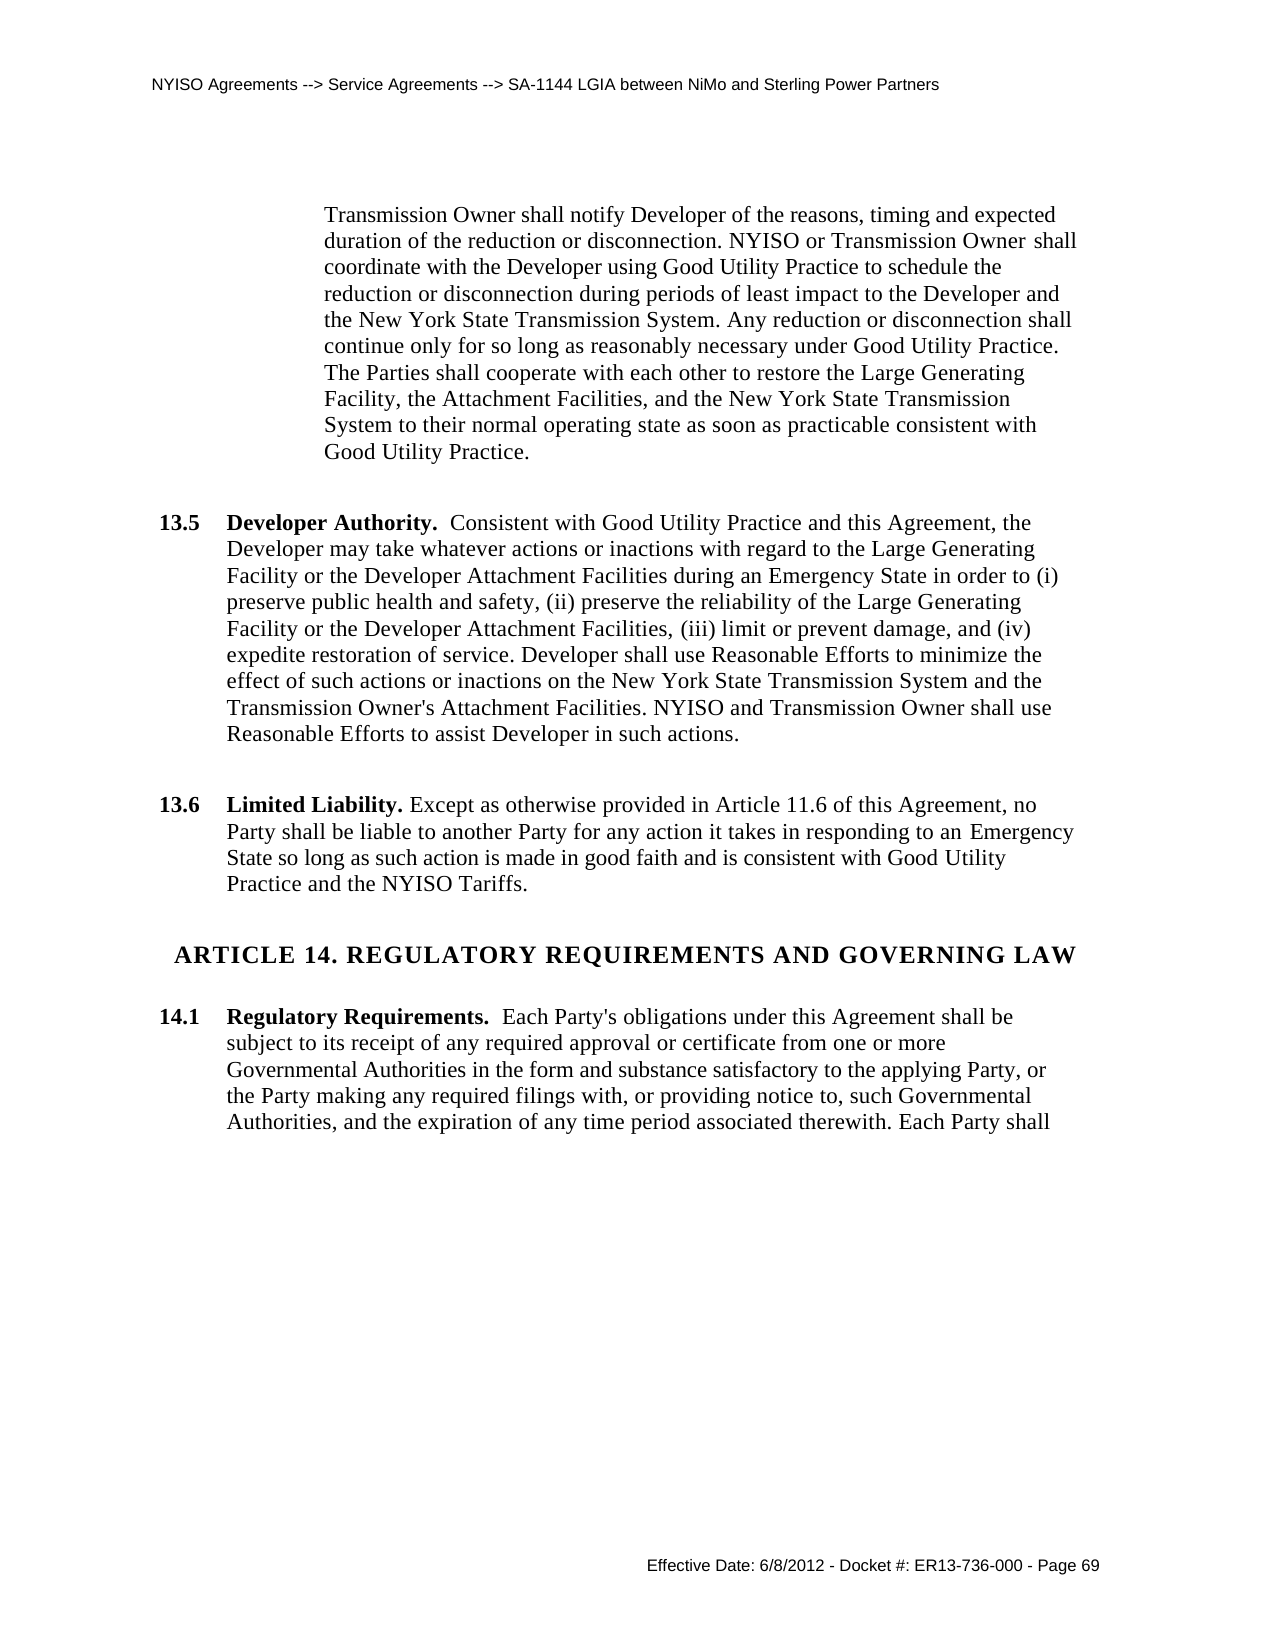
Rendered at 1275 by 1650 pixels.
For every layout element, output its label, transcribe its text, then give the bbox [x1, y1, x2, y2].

text Transmission Owner shall notify Developer of the reasons, timing and expected duration of the reduction or disconnection. NYISO or Transmission Owner shall coordinate with the Developer using Good Utility Practice to schedule the reduction or disconnection during periods of least impact to the Developer and the New York State Transmission System. Any reduction or disconnection shall continue only for so long as reasonably necessary under Good Utility Practice. The Parties shall cooperate with each other to restore the Large Generating Facility, the Attachment Facilities, and the New York State Transmission System to their normal operating state as soon as practicable consistent with Good Utility Practice. [324, 201, 1085, 464]
text ARTICLE 14. REGULATORY REQUIREMENTS AND GOVERNING LAW [151, 897, 1100, 969]
text 13.5 Developer Authority. Consistent with Good Utility Practice and this Agreement, the Developer may take whatever actions or inactions with regard to the Large Generating Facility or the Developer Attachment Facilities during an Emergency State in order to (i) preserve public health and safety, (ii) preserve the reliability of the Large Generating Facility or the Developer Attachment Facilities, (iii) limit or prevent damage, and (iv) expedite restoration of service. Developer shall use Reasonable Efforts to minimize the effect of such actions or inactions on the New York State Transmission System and the Transmission Owner's Attachment Facilities. NYISO and Transmission Owner shall use Reasonable Efforts to assist Developer in such actions. [159, 509, 1085, 746]
text 14.1 Regulatory Requirements. Each Party's obligations under this Agreement shall be subject to its receipt of any required approval or certificate from one or more Governmental Authorities in the form and substance satisfactory to the applying Party, or the Party making any required filings with, or providing notice to, such Governmental Authorities, and the expiration of any time period associated therewith. Each Party shall [159, 1003, 1061, 1135]
text 13.6 Limited Liability. Except as otherwise provided in Article 11.6 of this Agreement, no Party shall be liable to another Party for any action it takes in responding to an Emergency State so long as such action is made in good faith and is consistent with Good Utility Practice and the NYISO Tariffs. [159, 791, 1085, 897]
